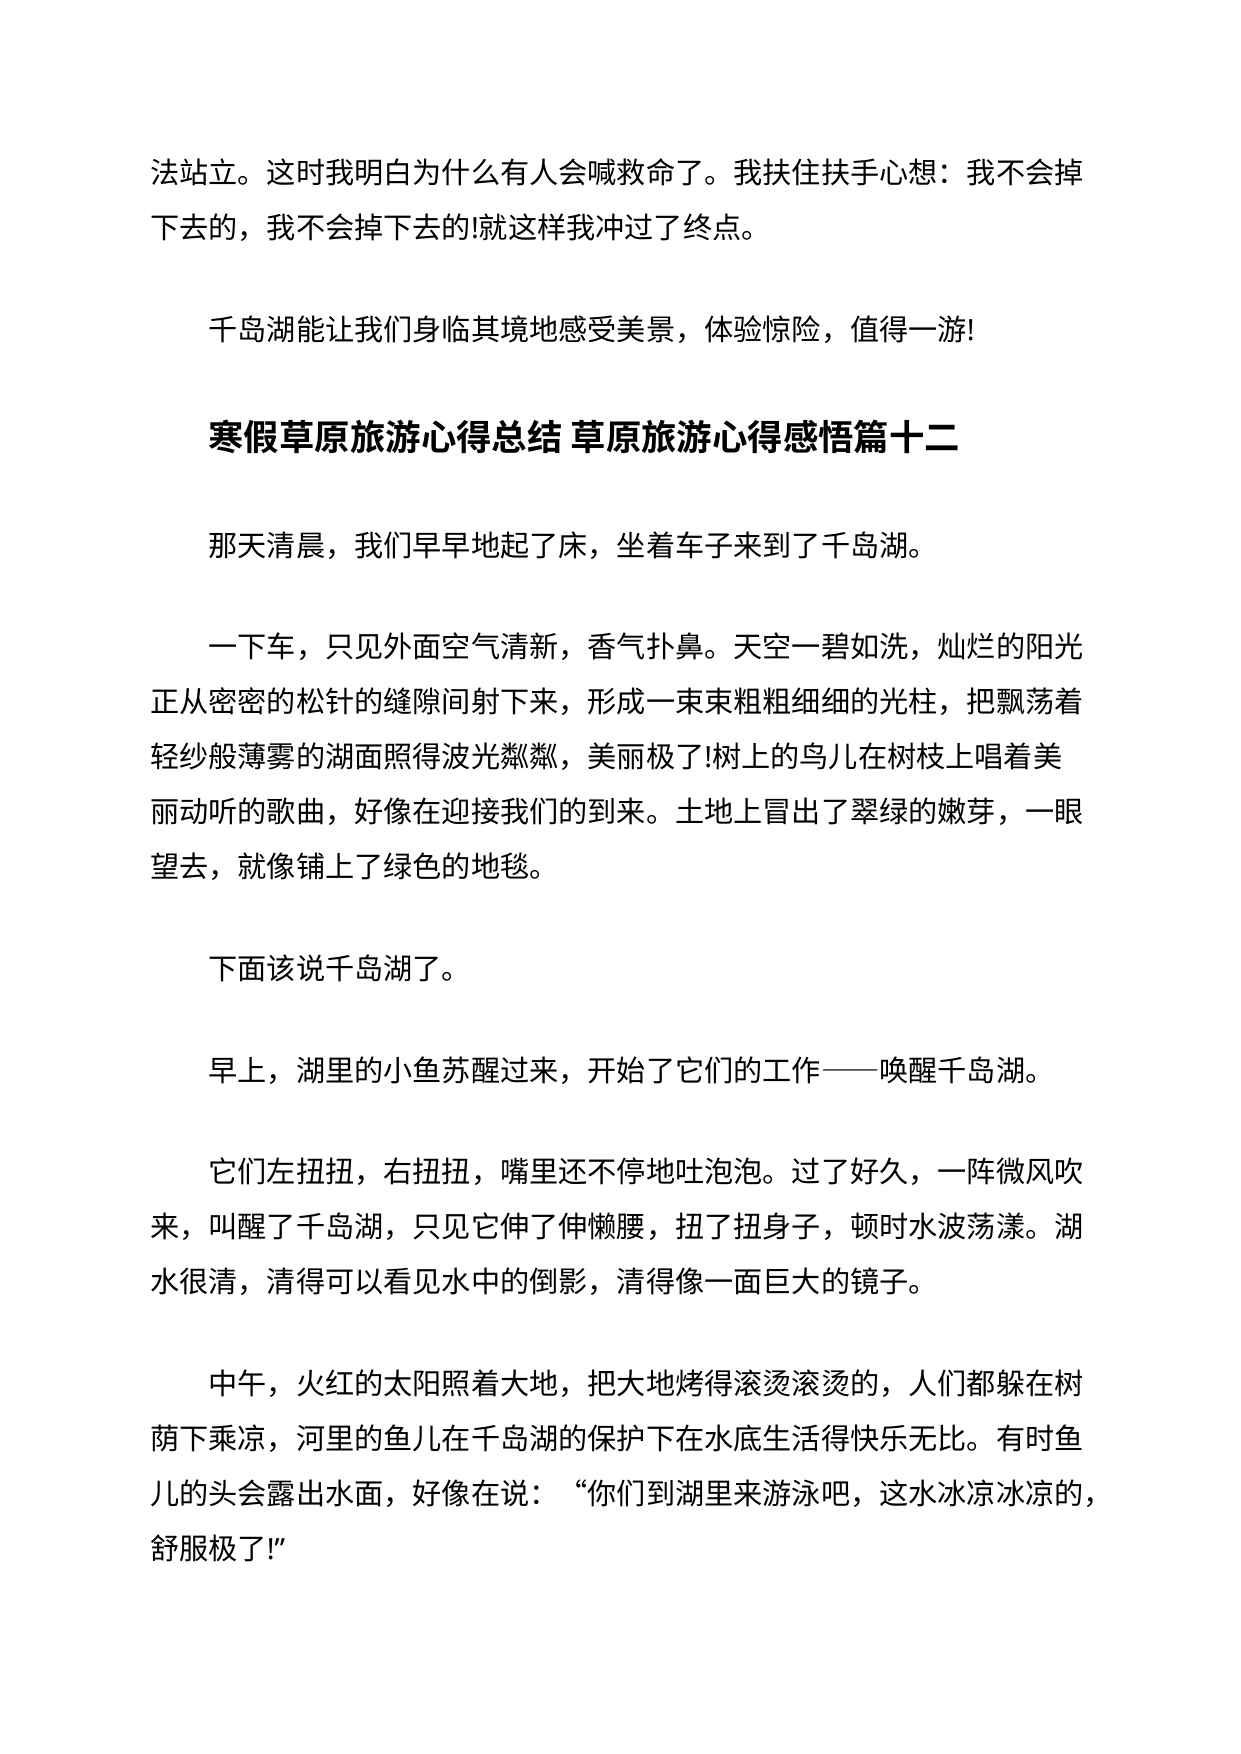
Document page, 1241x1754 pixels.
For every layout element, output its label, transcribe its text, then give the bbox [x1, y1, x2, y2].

text 中午，火红的太阳照着大地，把大地烤得滚烫滚烫的，人们都躲在树荫下乘凉，河里的鱼儿在千岛湖的保护下在水底生活得快乐无比。有时鱼儿的头会露出水面，好像在说：“你们到湖里来游泳吧，这水冰凉冰凉的，舒服极了!” [150, 1361, 1090, 1568]
text 它们左扭扭，右扭扭，嘴里还不停地吐泡泡。过了好久，一阵微风吹来，叫醒了千岛湖，只见它伸了伸懒腰，扭了扭身子，顿时水波荡漾。湖水很清，清得可以看见水中的倒影，清得像一面巨大的镜子。 [150, 1149, 1090, 1301]
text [150, 150, 1090, 247]
text 那天清晨，我们早早地起了床，坐着车子来到了千岛湖。 [150, 522, 1090, 564]
text 千岛湖能让我们身临其境地感受美景，体验惊险，值得一游! [150, 307, 1090, 349]
text 下面该说千岛湖了。 [150, 946, 1090, 988]
text 早上，湖里的小鱼苏醒过来，开始了它们的工作——唤醒千岛湖。 [150, 1047, 1090, 1089]
text 一下车，只见外面空气清新，香气扑鼻。天空一碧如洗，灿烂的阳光正从密密的松针的缝隙间射下来，形成一束束粗粗细细的光柱，把飘荡着轻纱般薄雾的湖面照得波光粼粼，美丽极了!树上的鸟儿在树枝上唱着美丽动听的歌曲，好像在迎接我们的到来。土地上冒出了翠绿的嫩芽，一眼望去，就像铺上了绿色的地毯。 [150, 624, 1090, 886]
text 寒假草原旅游心得总结 草原旅游心得感悟篇十二 [150, 409, 1090, 460]
